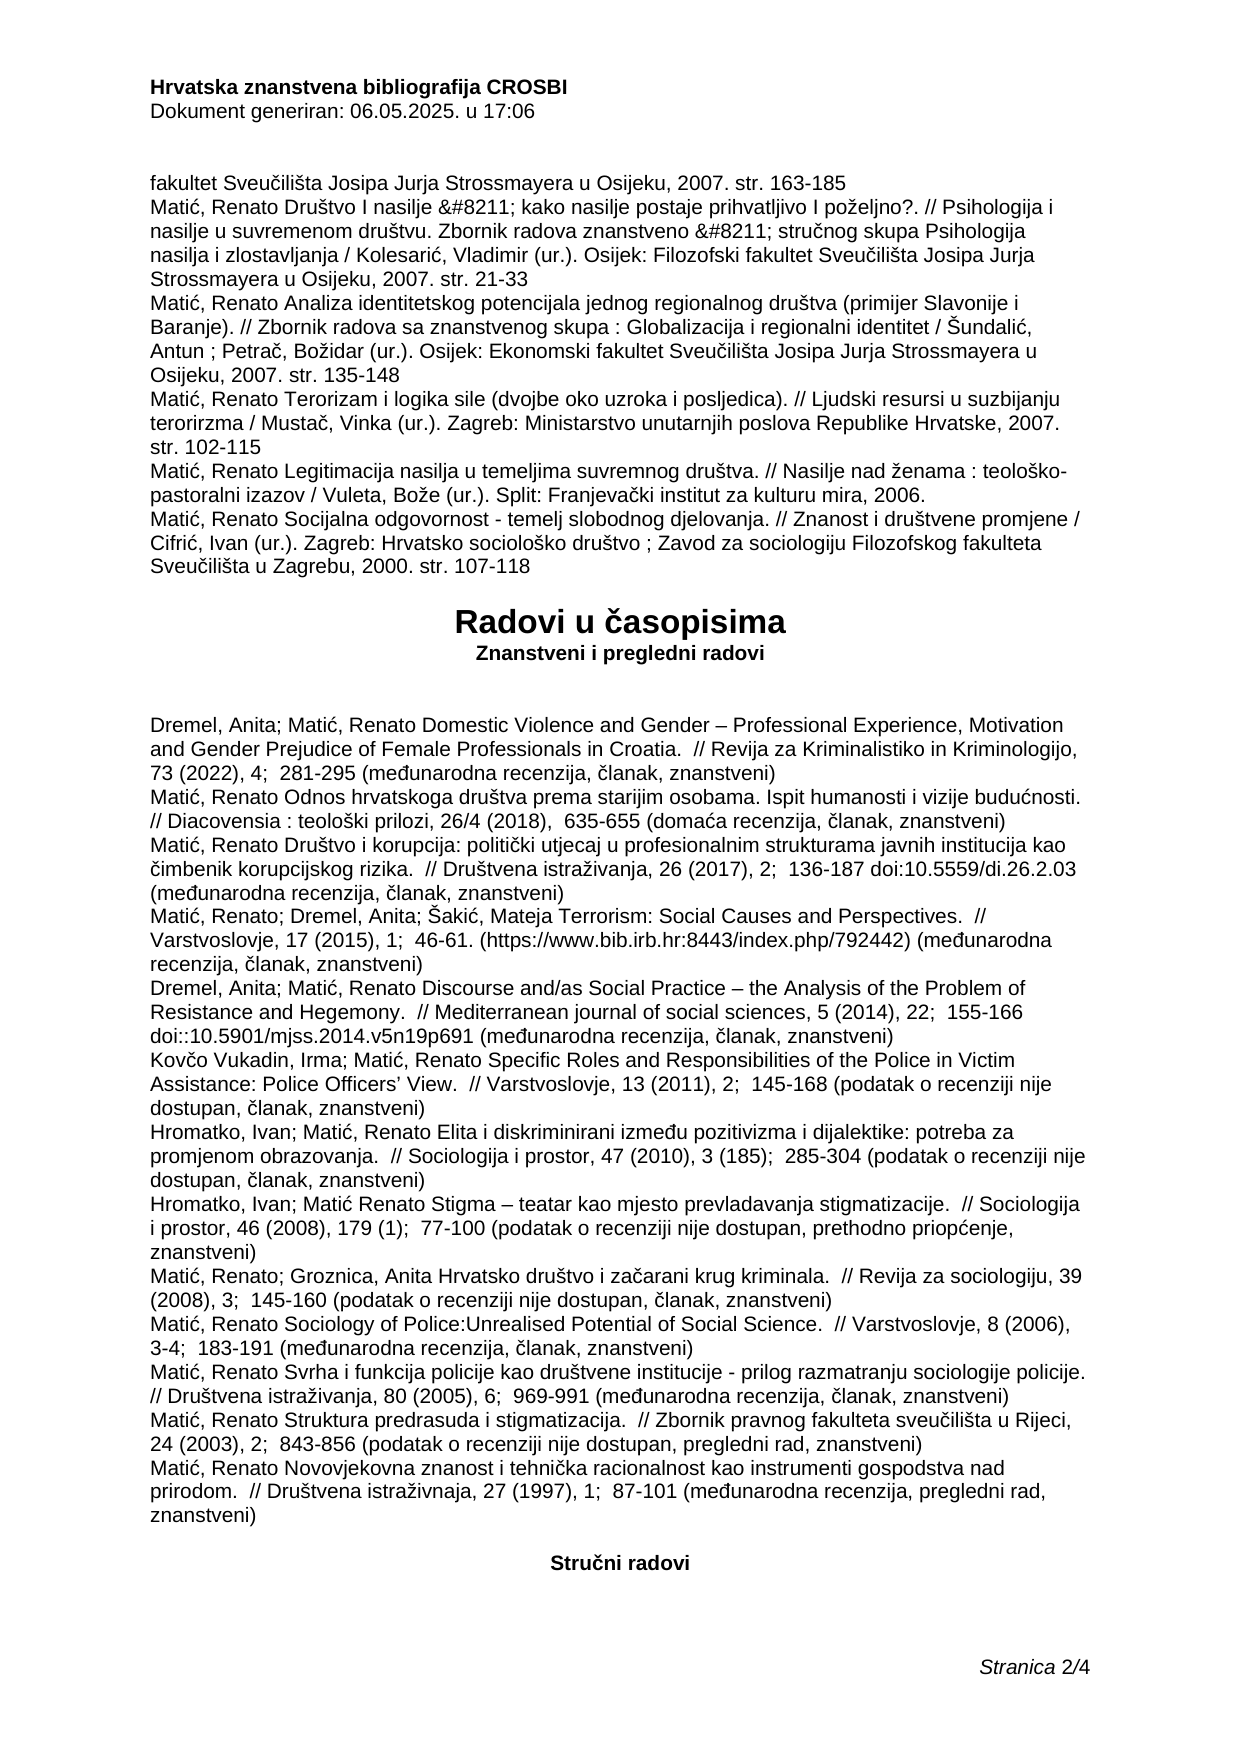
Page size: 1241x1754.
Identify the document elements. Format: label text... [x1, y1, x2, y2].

text Matić, Renato [150, 195, 1090, 291]
text Matić, Renato [150, 1312, 1090, 1359]
text Matić, Renato; Dremel, Anita; Šakić, Mateja [150, 904, 1090, 976]
subtitle Radovi u časopisima [150, 602, 1090, 641]
text Kovčo Vukadin, Irma; Matić, Renato [150, 1048, 1090, 1120]
subtitle Znanstveni i pregledni radovi [150, 641, 1090, 665]
text Matić, Renato [150, 458, 1090, 506]
text Matić, Renato; Groznica, Anita [150, 1264, 1090, 1312]
text Matić, Renato [150, 1455, 1090, 1527]
text Matić, Renato [150, 291, 1090, 387]
text Hromatko, Ivan; Matić Renato [150, 1192, 1090, 1264]
text Hromatko, Ivan; Matić, Renato [150, 1120, 1090, 1192]
text Matić, Renato [150, 1407, 1090, 1455]
text Matić, Renato [150, 784, 1090, 832]
subtitle Stručni radovi [150, 1551, 1090, 1575]
text Dremel, Anita; Matić, Renato [150, 713, 1090, 784]
text Matić, Renato [150, 506, 1090, 578]
text Dremel, Anita; Matić, Renato [150, 976, 1090, 1048]
text Matić, Renato [150, 171, 1090, 195]
text Matić, Renato [150, 832, 1090, 904]
text Matić, Renato [150, 1359, 1090, 1407]
text Matić, Renato [150, 387, 1090, 458]
